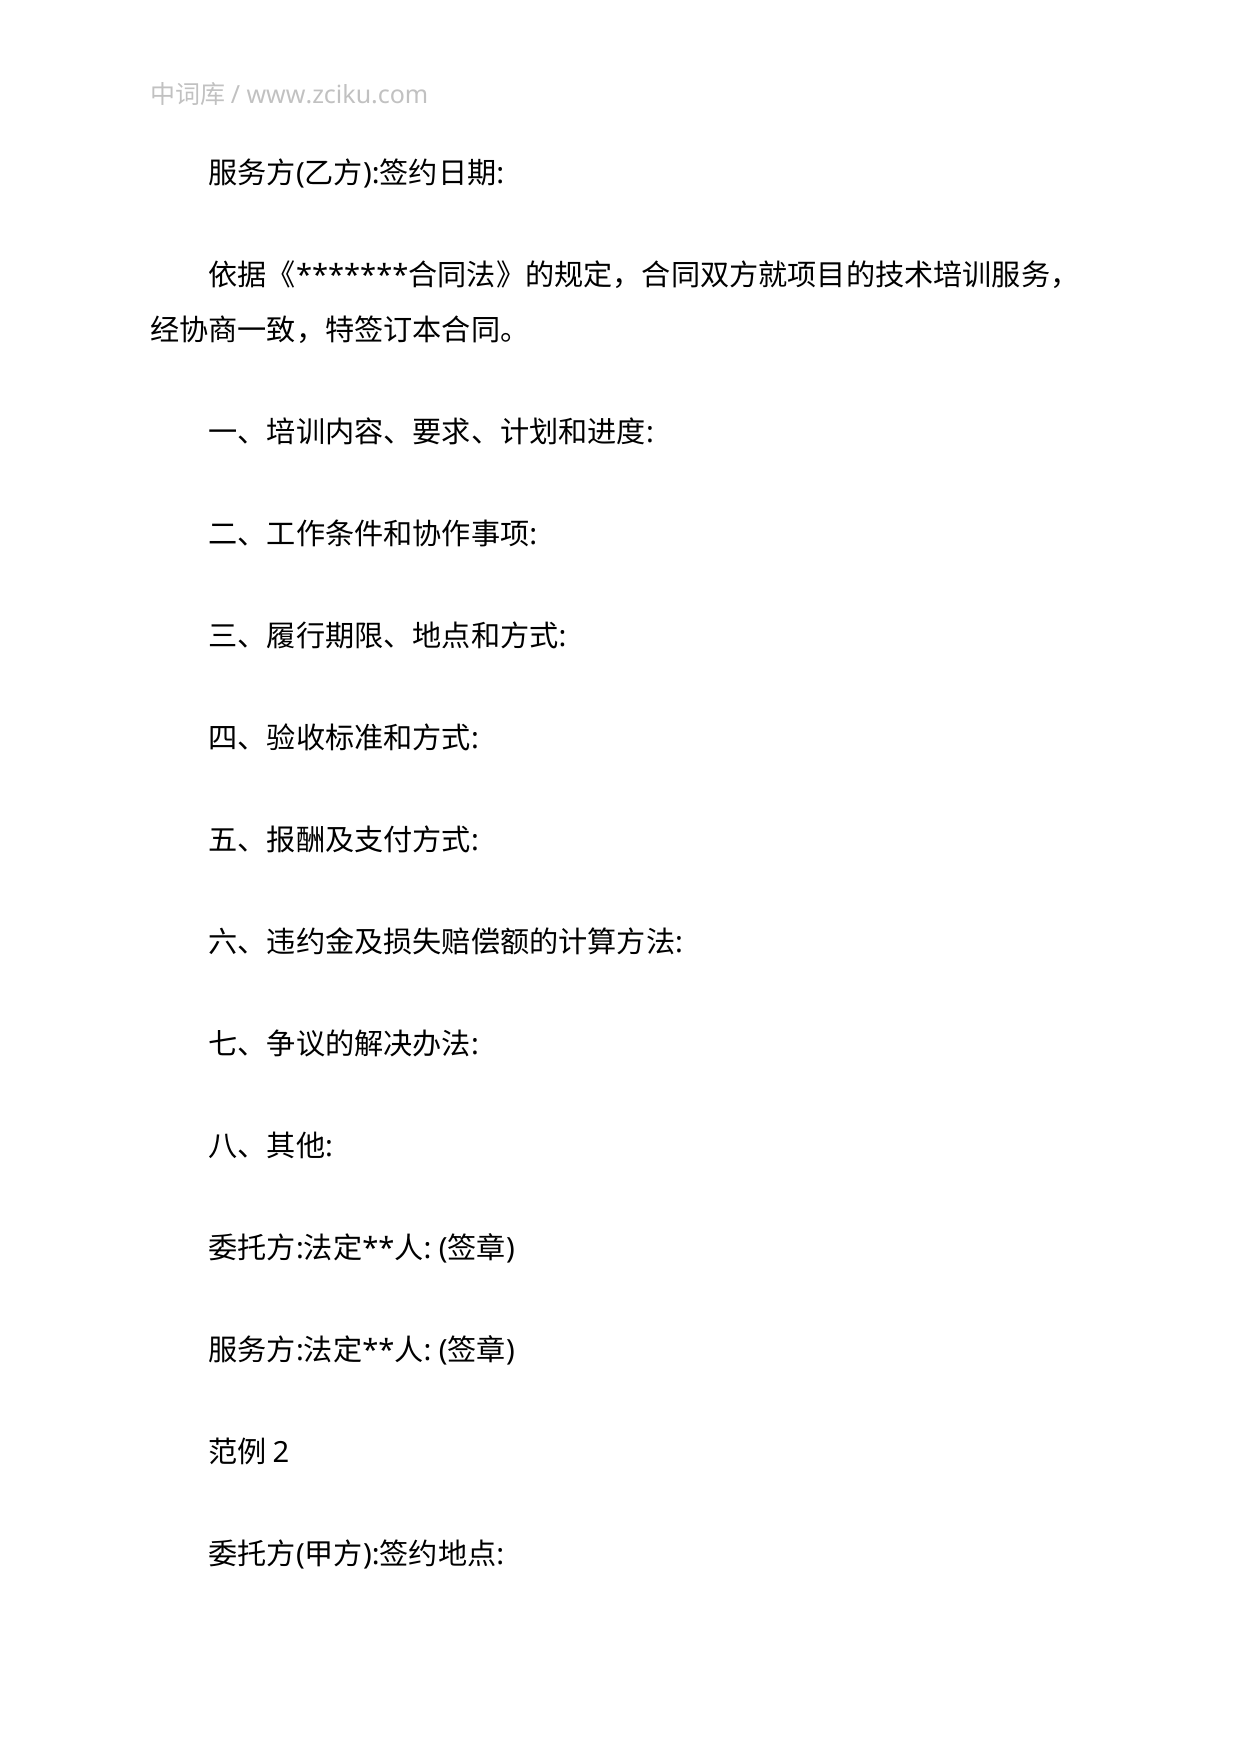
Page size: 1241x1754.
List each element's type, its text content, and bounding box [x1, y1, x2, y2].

text 服务方(乙方):签约日期: [150, 150, 1090, 192]
text 三、履行期限、地点和方式: [150, 613, 1090, 655]
text 七、争议的解决办法: [150, 1021, 1090, 1063]
text 二、工作条件和协作事项: [150, 511, 1090, 553]
text 依据《*******合同法》的规定，合同双方就项目的技术培训服务，经协商一致，特签订本合同。 [150, 252, 1090, 349]
text 范例2 [150, 1428, 1090, 1471]
text 四、验收标准和方式: [150, 715, 1090, 757]
text 服务方:法定**人: (签章) [150, 1327, 1090, 1369]
text 委托方(甲方):签约地点: [150, 1531, 1090, 1573]
text 六、违约金及损失赔偿额的计算方法: [150, 919, 1090, 961]
text 一、培训内容、要求、计划和进度: [150, 409, 1090, 451]
text 五、报酬及支付方式: [150, 817, 1090, 859]
text 委托方:法定**人: (签章) [150, 1224, 1090, 1267]
text 八、其他: [150, 1123, 1090, 1165]
